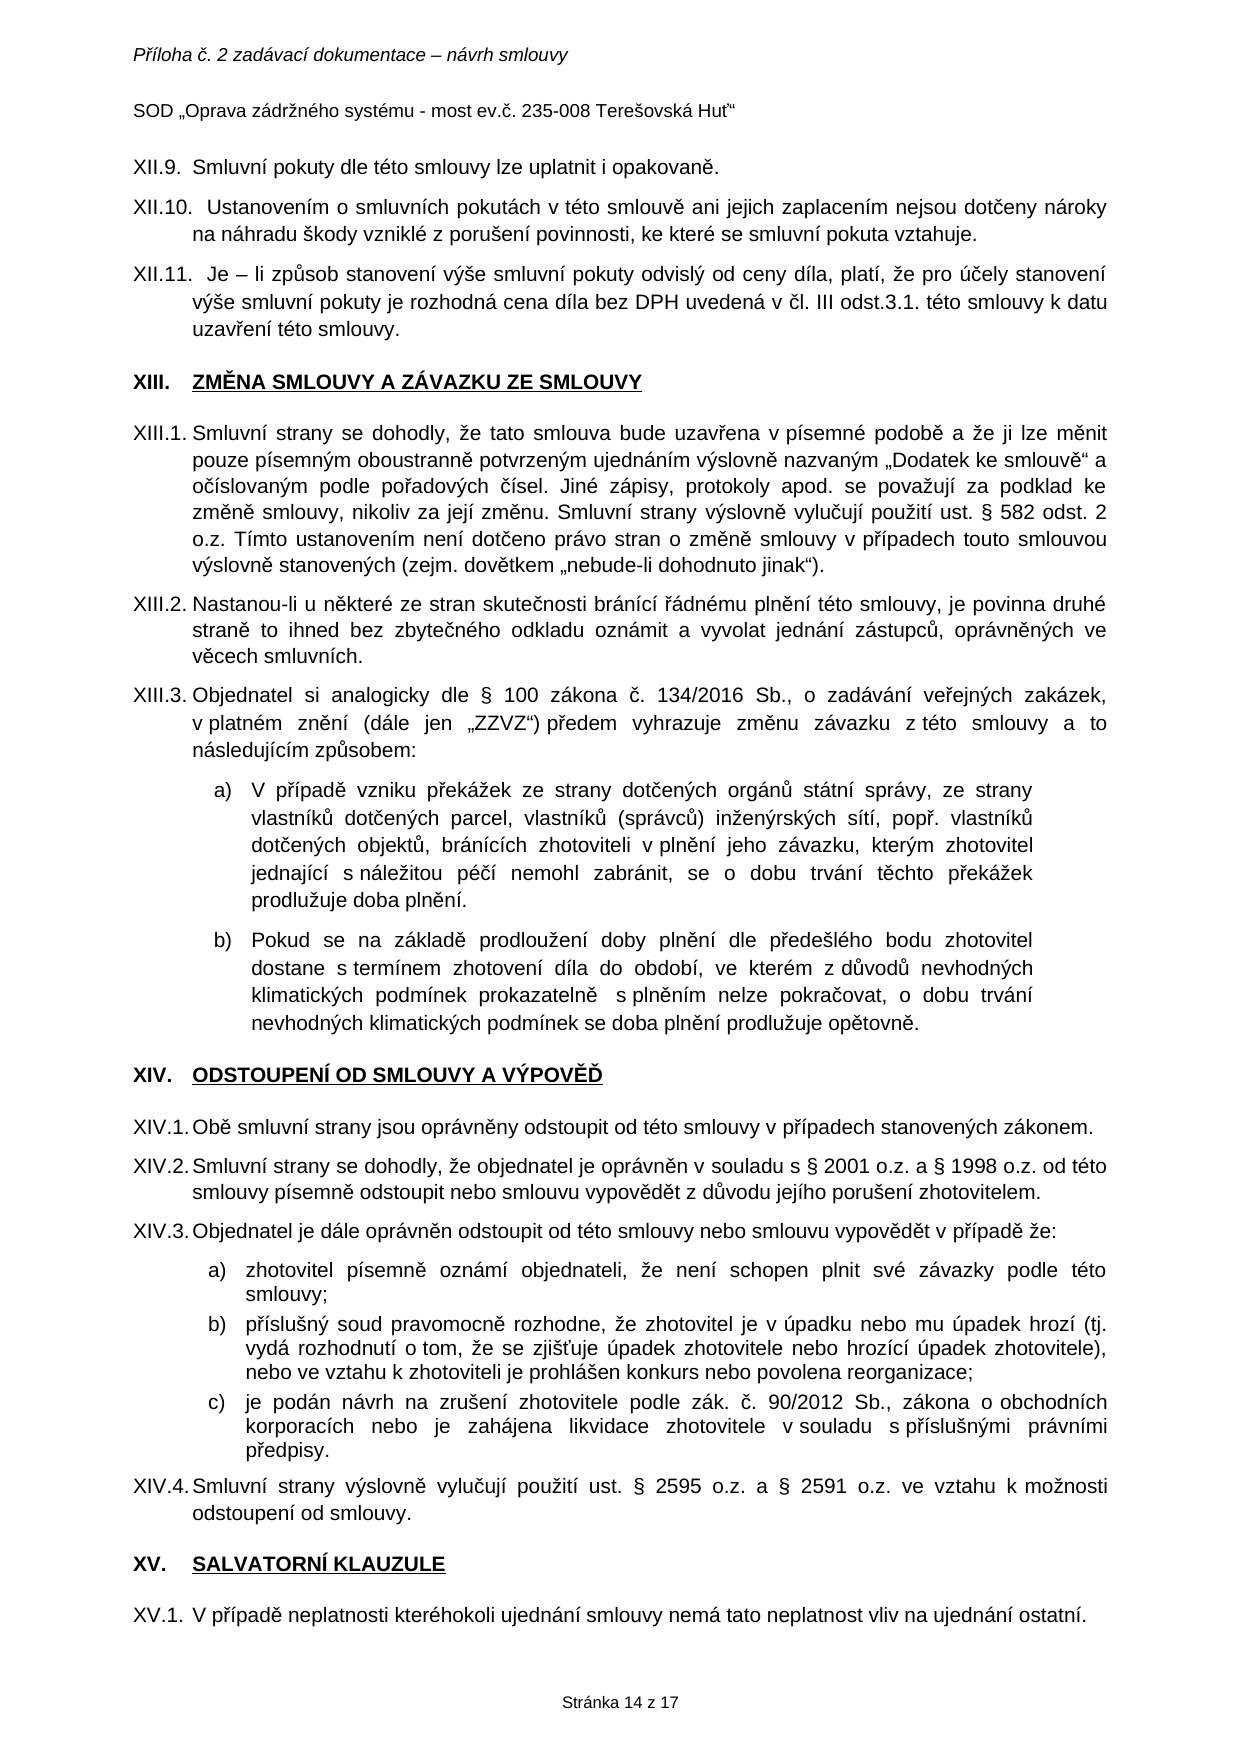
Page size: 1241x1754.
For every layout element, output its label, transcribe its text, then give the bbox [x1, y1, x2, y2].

list Smluvní strany se dohodly, že objednatel je oprávněn v souladu s § 2001 o.z. a § 1998 o.z. od této smlouvy písemně odstoupit nebo smlouvu vypovědět z důvodu jejího porušení zhotovitelem. [133, 1153, 1107, 1204]
list Pokud se na základě prodloužení doby plnění dle předešlého bodu zhotovitel dostane s termínem zhotovení díla do období, ve kterém z důvodů nevhodných klimatických podmínek prokazatelně s plněním nelze pokračovat, o dobu trvání nevhodných klimatických podmínek se doba plnění prodlužuje opětovně. [213, 928, 1034, 1035]
list Objednatel je dále oprávněn odstoupit od této smlouvy nebo smlouvu vypovědět v případě že: [133, 1219, 1107, 1243]
list Smluvní strany se dohodly, že tato smlouva bude uzavřena v písemné podobě a že ji lze měnit pouze písemným oboustranně potvrzeným ujednáním výslovně nazvaným „Dodatek ke smlouvě“ a očíslovaným podle pořadových čísel. Jiné zápisy, protokoly apod. se považují za podklad ke změně smlouvy, nikoliv za její změnu. Smluvní strany výslovně vylučují použití ust. § 582 odst. 2 o.z. Tímto ustanovením není dotčeno právo stran o změně smlouvy v případech touto smlouvou výslovně stanovených (zejm. dovětkem „nebude-li dohodnuto jinak“). [133, 421, 1107, 577]
list Objednatel si analogicky dle § 100 zákona č. 134/2016 Sb., o zadávání veřejných zakázek, v platném znění (dále jen „ZZVZ“) předem vyhrazuje změnu závazku z této smlouvy a to následujícím způsobem: [133, 683, 1107, 762]
list zhotovitel písemně oznámí objednateli, že není schopen plnit své závazky podle této smlouvy; [208, 1257, 1107, 1305]
list příslušný soud pravomocně rozhodne, že zhotovitel je v úpadku nebo mu úpadek hrozí (tj. vydá rozhodnutí o tom, že se zjišťuje úpadek zhotovitele nebo hrozící úpadek zhotovitele), nebo ve vztahu k zhotoviteli je prohlášen konkurs nebo povolena reorganizace; [208, 1312, 1107, 1383]
list V případě neplatnosti kteréhokoli ujednání smlouvy nemá tato neplatnost vliv na ujednání ostatní. [133, 1603, 1107, 1627]
list Je – li způsob stanovení výše smluvní pokuty odvislý od ceny díla, platí, že pro účely stanovení výše smluvní pokuty je rozhodná cena díla bez DPH uvedená v čl. III odst.3.1. této smlouvy k datu uzavření této smlouvy. [133, 262, 1107, 341]
list Smluvní pokuty dle této smlouvy lze uplatnit i opakovaně. [133, 155, 1107, 179]
list Ustanovením o smluvních pokutách v této smlouvě ani jejich zaplacením nejsou dotčeny nároky na náhradu škody vzniklé z porušení povinnosti, ke které se smluvní pokuta vztahuje. [133, 195, 1107, 246]
list ODSTOUPENÍ OD SMLOUVY A VÝPOVĚĎ [133, 1063, 1107, 1087]
list SALVATORNÍ KLAUZULE [133, 1552, 1107, 1576]
list je podán návrh na zrušení zhotovitele podle zák. č. 90/2012 Sb., zákona o obchodních korporacích nebo je zahájena likvidace zhotovitele v souladu s příslušnými právními předpisy. [208, 1390, 1107, 1462]
list ZMĚNA SMLOUVY A ZÁVAZKU ZE SMLOUVY [133, 370, 1107, 394]
list Nastanou-li u některé ze stran skutečnosti bránící řádnému plnění této smlouvy, je povinna druhé straně to ihned bez zbytečného odkladu oznámit a vyvolat jednání zástupců, oprávněných ve věcech smluvních. [133, 592, 1107, 668]
list Obě smluvní strany jsou oprávněny odstoupit od této smlouvy v případech stanovených zákonem. [133, 1114, 1107, 1138]
list Smluvní strany výslovně vylučují použití ust. § 2595 o.z. a § 2591 o.z. ve vztahu k možnosti odstoupení od smlouvy. [133, 1474, 1107, 1524]
list V případě vzniku překážek ze strany dotčených orgánů státní správy, ze strany vlastníků dotčených parcel, vlastníků (správců) inženýrských sítí, popř. vlastníků dotčených objektů, bránících zhotoviteli v plnění jeho závazku, kterým zhotovitel jednající s náležitou péčí nemohl zabránit, se o dobu trvání těchto překážek prodlužuje doba plnění. [213, 778, 1034, 912]
